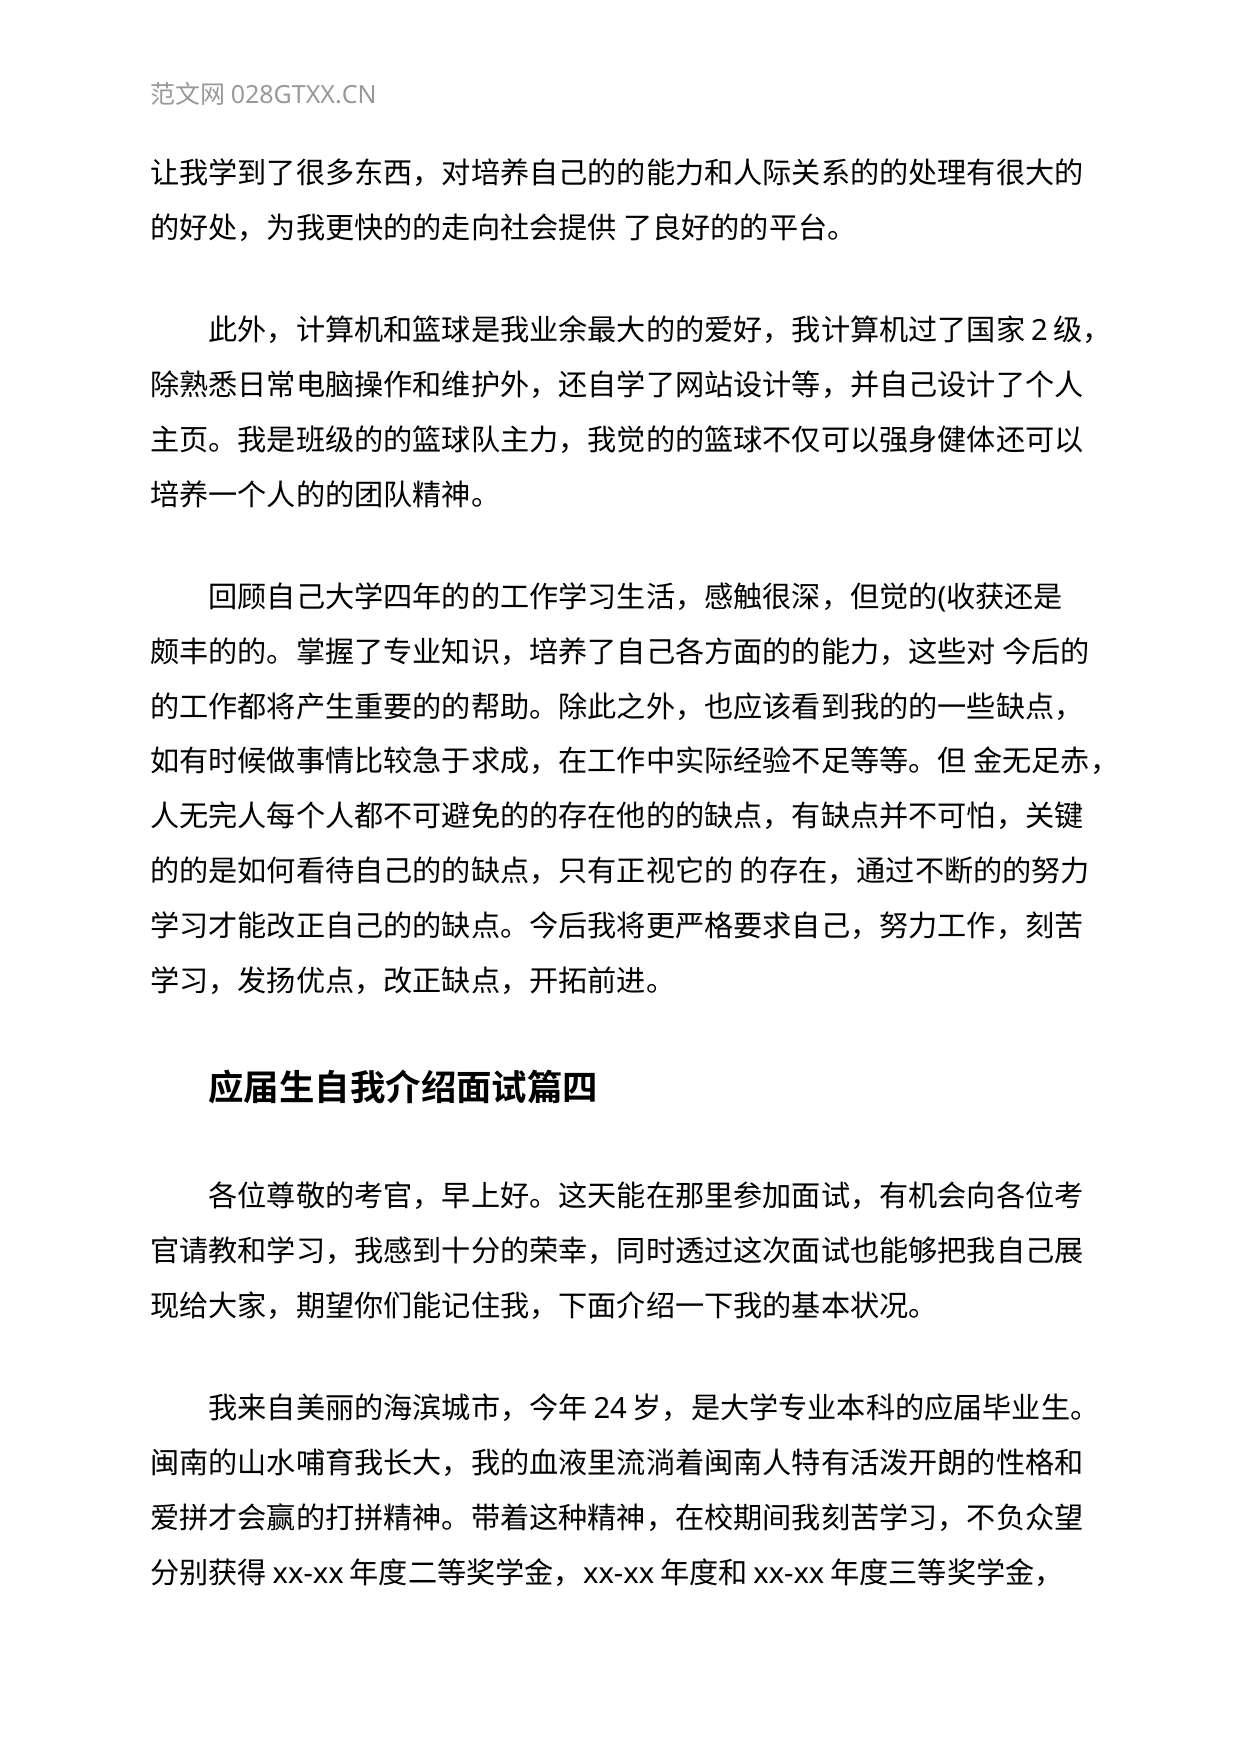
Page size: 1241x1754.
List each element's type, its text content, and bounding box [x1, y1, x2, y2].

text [150, 150, 1090, 247]
text 应届生自我介绍面试篇四 [150, 1059, 1090, 1111]
text 此外，计算机和篮球是我业余最大的的爱好，我计算机过了国家2级，除熟悉日常电脑操作和维护外，还自学了网站设计等，并自己设计了个人主页。我是班级的的篮球队主力，我觉的的篮球不仅可以强身健体还可以培养一个人的的团队精神。 [150, 307, 1090, 514]
text 回顾自己大学四年的的工作学习生活，感触很深，但觉的(收获还是颇丰的的。掌握了专业知识，培养了自己各方面的的能力，这些对 今后的的工作都将产生重要的的帮助。除此之外，也应该看到我的的一些缺点，如有时候做事情比较急于求成，在工作中实际经验不足等等。但 金无足赤，人无完人每个人都不可避免的的存在他的的缺点，有缺点并不可怕，关键的的是如何看待自己的的缺点，只有正视它的 的存在，通过不断的的努力学习才能改正自己的的缺点。今后我将更严格要求自己，努力工作，刻苦学习，发扬优点，改正缺点，开拓前进。 [150, 573, 1090, 1000]
text 各位尊敬的考官，早上好。这天能在那里参加面试，有机会向各位考官请教和学习，我感到十分的荣幸，同时透过这次面试也能够把我自己展现给大家，期望你们能记住我，下面介绍一下我的基本状况。 [150, 1173, 1090, 1325]
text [150, 1384, 1090, 1592]
